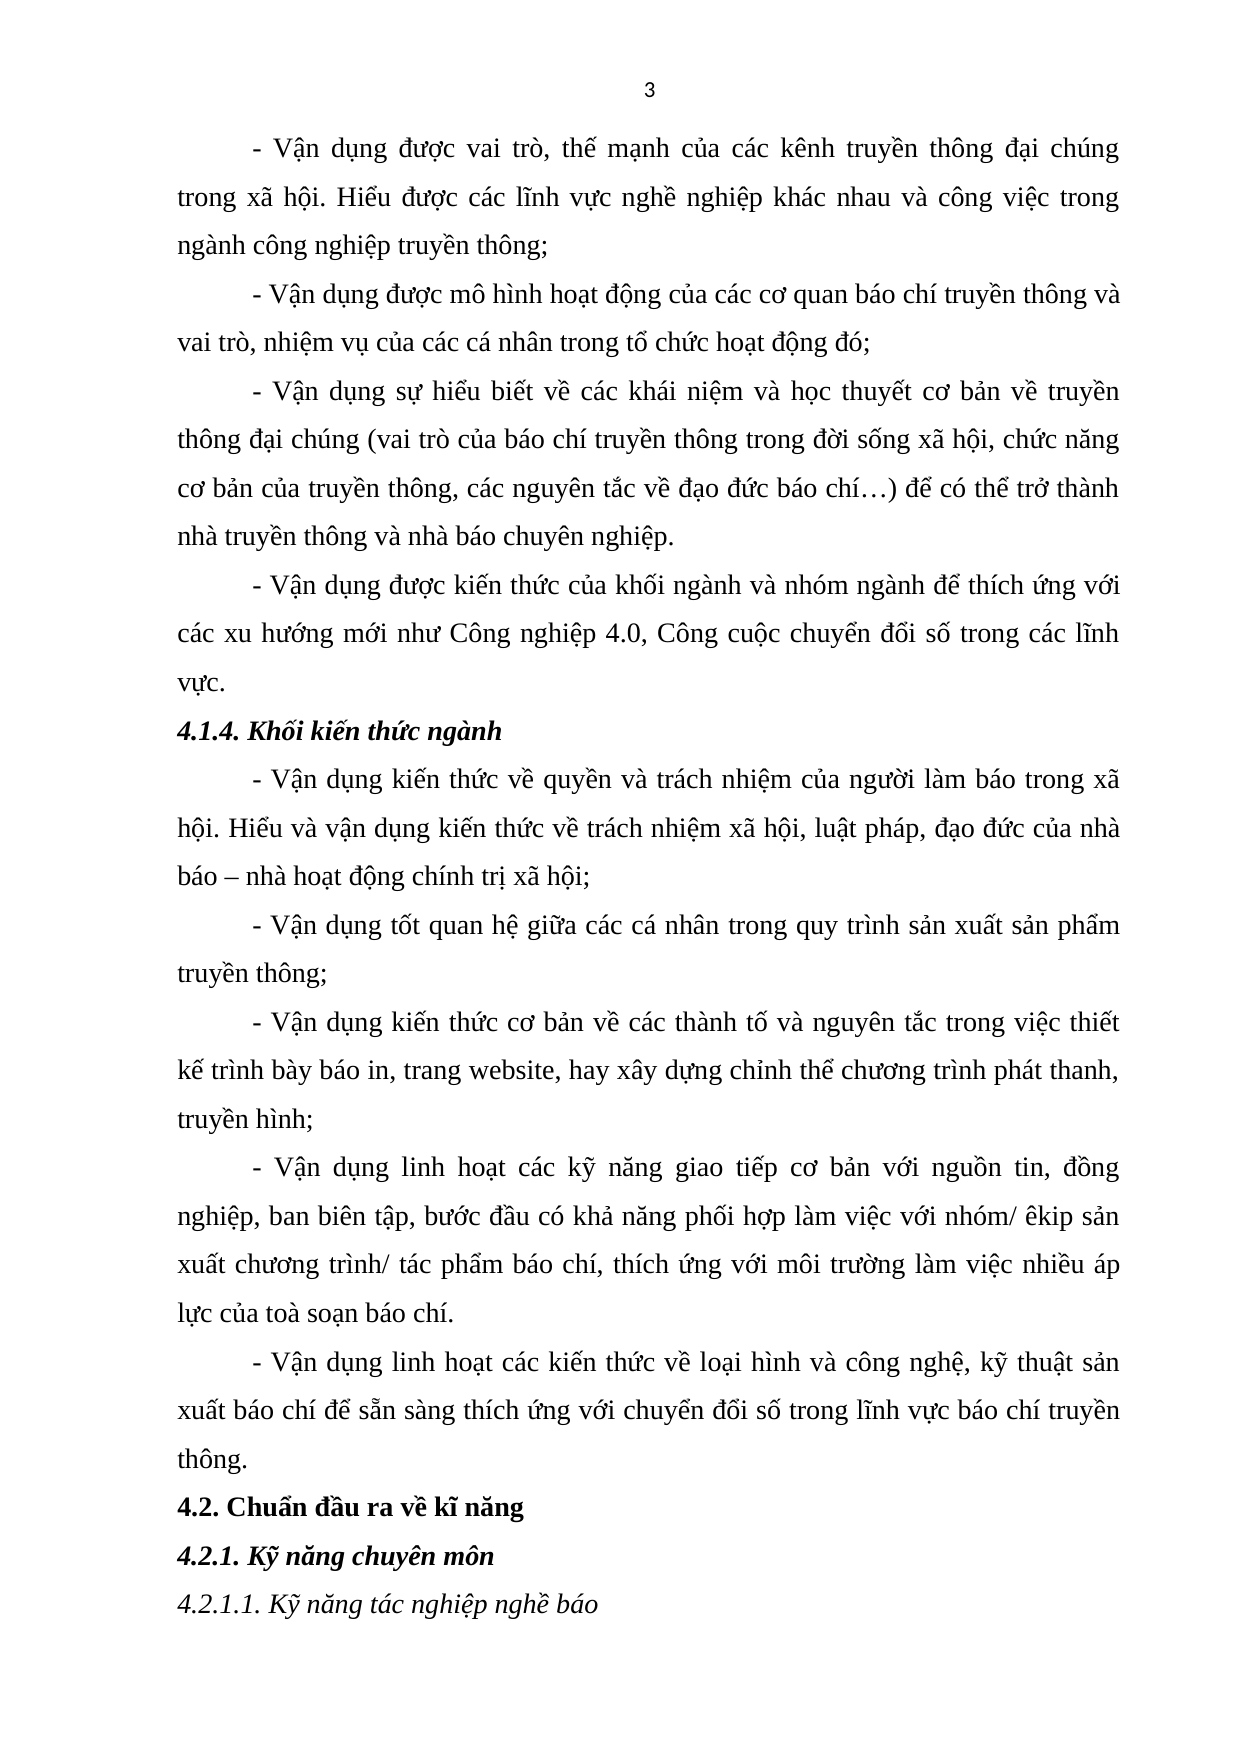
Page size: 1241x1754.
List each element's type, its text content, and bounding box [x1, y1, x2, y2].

text 4.2.1. Kỹ năng chuyên môn [177, 1539, 1122, 1571]
text - Vận dụng tốt quan hệ giữa các cá nhân trong quy trình sản xuất sản phẩm truyền thông; [177, 908, 1122, 989]
text 4.2.1.1. Kỹ năng tác nghiệp nghề báo [177, 1587, 1122, 1620]
text - Vận dụng sự hiểu biết về các khái niệm và học thuyết cơ bản về truyền thông đại chúng (vai trò của báo chí truyền thông trong đời sống xã hội, chức năng cơ bản của truyền thông, các nguyên tắc về đạo đức báo chí…) để có thể trở thành nhà truyền thông và nhà báo chuyên nghiệp. [177, 374, 1122, 552]
text - Vận dụng được mô hình hoạt động của các cơ quan báo chí truyền thông và vai trò, nhiệm vụ của các cá nhân trong tổ chức hoạt động đó; [177, 277, 1122, 358]
text 4.1.4. Khối kiến thức ngành [177, 713, 1122, 746]
text 4.2. Chuẩn đầu ra về kĩ năng [177, 1490, 1122, 1523]
text - Vận dụng kiến thức cơ bản về các thành tố và nguyên tắc trong việc thiết kế trình bày báo in, trang website, hay xây dựng chỉnh thể chương trình phát thanh, truyền hình; [177, 1005, 1122, 1134]
text - Vận dụng kiến thức về quyền và trách nhiệm của người làm báo trong xã hội. Hiểu và vận dụng kiến thức về trách nhiệm xã hội, luật pháp, đạo đức của nhà báo – nhà hoạt động chính trị xã hội; [177, 762, 1122, 892]
text - Vận dụng linh hoạt các kỹ năng giao tiếp cơ bản với nguồn tin, đồng nghiệp, ban biên tập, bước đầu có khả năng phối hợp làm việc với nhóm/ êkip sản xuất chương trình/ tác phẩm báo chí, thích ứng với môi trường làm việc nhiều áp lực của toà soạn báo chí. [177, 1150, 1122, 1328]
text - Vận dụng được kiến thức của khối ngành và nhóm ngành để thích ứng với các xu hướng mới như Công nghiệp 4.0, Công cuộc chuyển đổi số trong các lĩnh vực. [177, 568, 1122, 697]
text - Vận dụng được vai trò, thế mạnh của các kênh truyền thông đại chúng trong xã hội. Hiểu được các lĩnh vực nghề nghiệp khác nhau và công việc trong ngành công nghiệp truyền thông; [177, 131, 1122, 261]
text - Vận dụng linh hoạt các kiến thức về loại hình và công nghệ, kỹ thuật sản xuất báo chí để sẵn sàng thích ứng với chuyển đổi số trong lĩnh vực báo chí truyền thông. [177, 1344, 1122, 1474]
